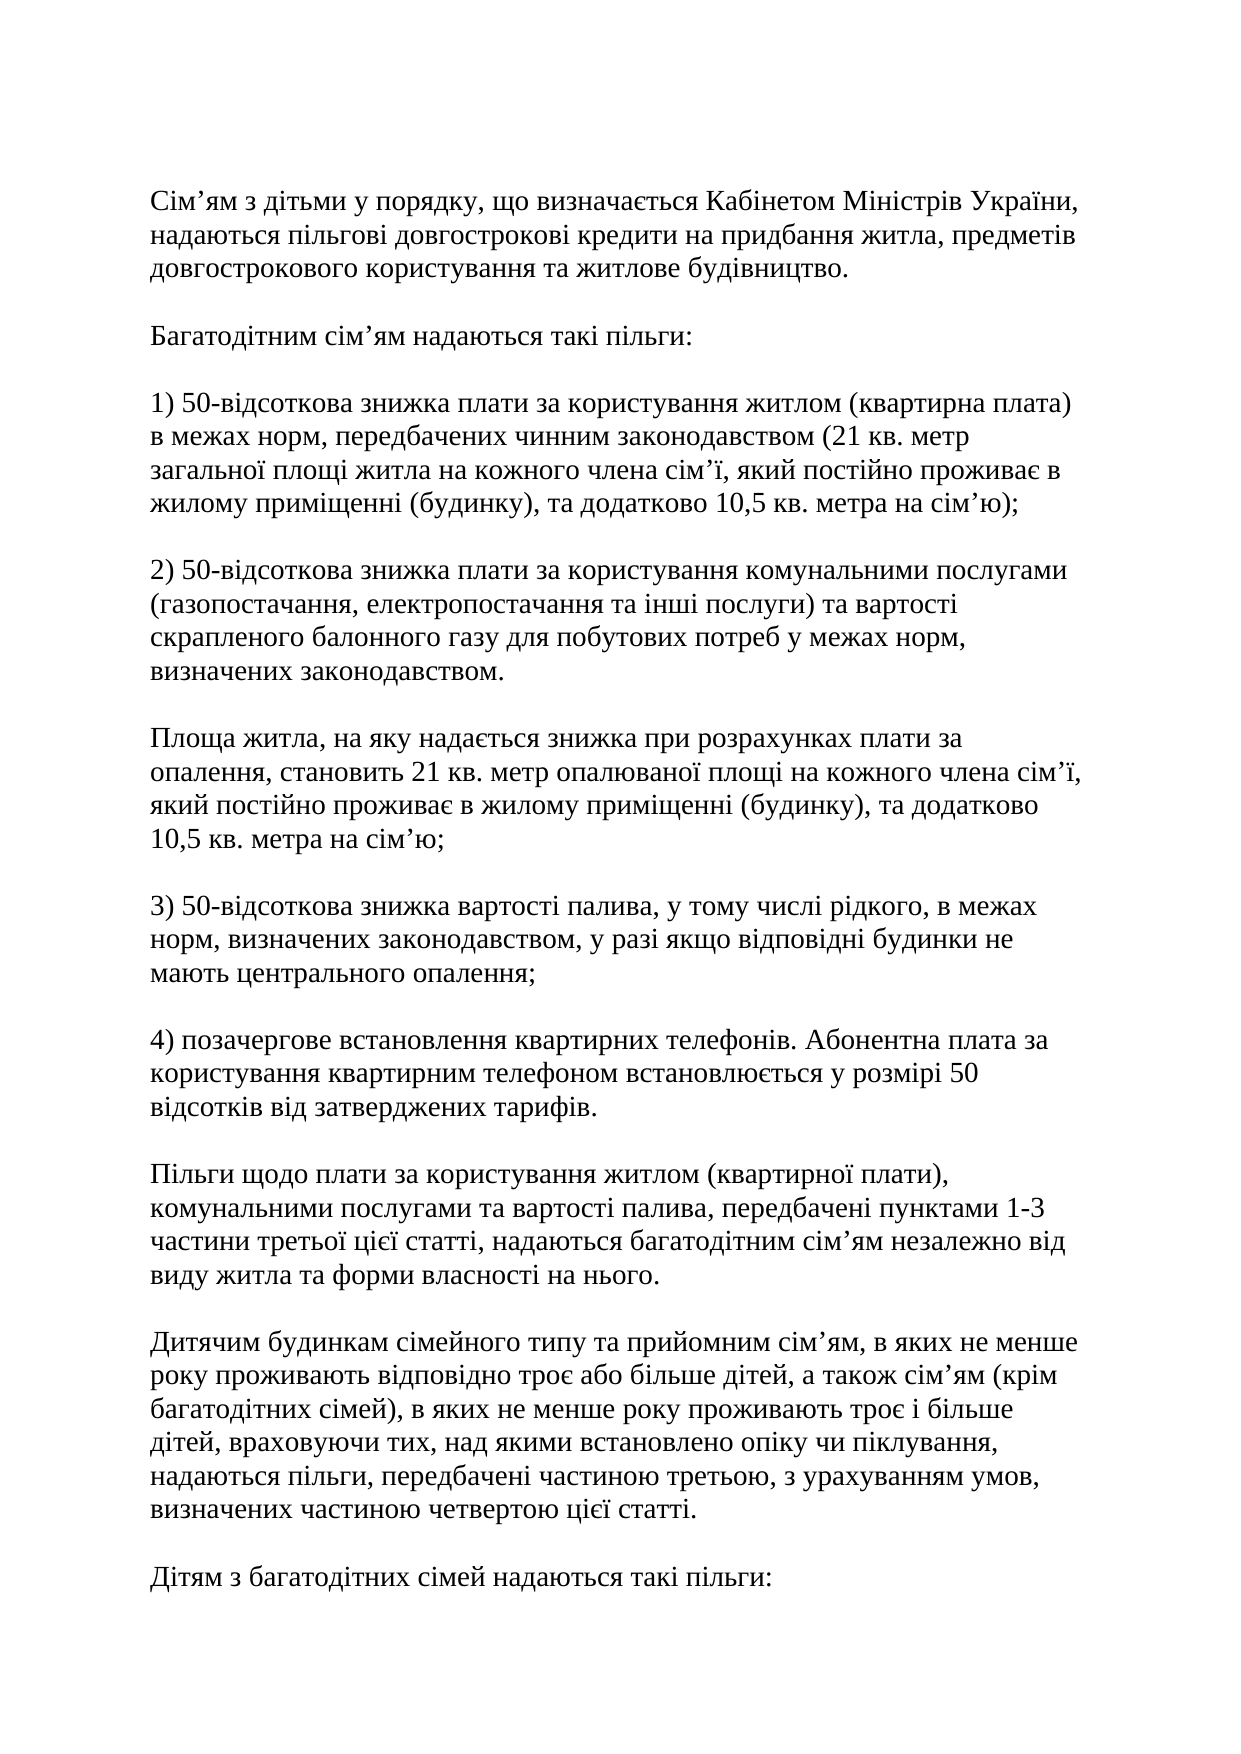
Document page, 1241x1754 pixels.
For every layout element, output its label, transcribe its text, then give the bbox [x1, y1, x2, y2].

text 1) 50-відсоткова знижка плати за користування житлом (квартирна плата) в межах норм, передбачених чинним законодавством (21 кв. метр загальної площі житла на кожного члена сім’ї, який постійно проживає в жилому приміщенні (будинку), та додатково 10,5 кв. метра на сім’ю); [150, 385, 1090, 519]
text Площа житла, на яку надається знижка при розрахунках плати за опалення, становить 21 кв. метр опалюваної площі на кожного члена сім’ї, який постійно проживає в жилому приміщенні (будинку), та додатково 10,5 кв. метра на сім’ю; [150, 720, 1090, 854]
text Дитячим будинкам сімейного типу та прийомним сім’ям, в яких не менше року проживають відповідно троє або більше дітей, а також сім’ям (крім багатодітних сімей), в яких не менше року проживають троє і більше дітей, враховуючи тих, над якими встановлено опіку чи піклування, надаються пільги, передбачені частиною третьою, з урахуванням умов, визначених частиною четвертою цієї статті. [150, 1324, 1090, 1525]
text 2) 50-відсоткова знижка плати за користування комунальними послугами (газопостачання, електропостачання та інші послуги) та вартості скрапленого балонного газу для побутових потреб у межах норм, визначених законодавством. [150, 552, 1090, 687]
text Пільги щодо плати за користування житлом (квартирної плати), комунальними послугами та вартості палива, передбачені пунктами 1-3 частини третьої цієї статті, надаються багатодітним сім’ям незалежно від виду житла та форми власності на нього. [150, 1156, 1090, 1290]
text Багатодітним сім’ям надаються такі пільги: [150, 318, 1090, 351]
text Дітям з багатодітних сімей надаються такі пільги: [150, 1559, 1090, 1592]
text 4) позачергове встановлення квартирних телефонів. Абонентна плата за користування квартирним телефоном встановлюється у розмірі 50 відсотків від затверджених тарифів. [150, 1022, 1090, 1123]
text 3) 50-відсоткова знижка вартості палива, у тому числі рідкого, в межах норм, визначених законодавством, у разі якщо відповідні будинки не мають центрального опалення; [150, 888, 1090, 988]
text Сім’ям з дітьми у порядку, що визначається Кабінетом Міністрів України, надаються пільгові довгострокові кредити на придбання житла, предметів довгострокового користування та житлове будівництво. [150, 183, 1090, 284]
